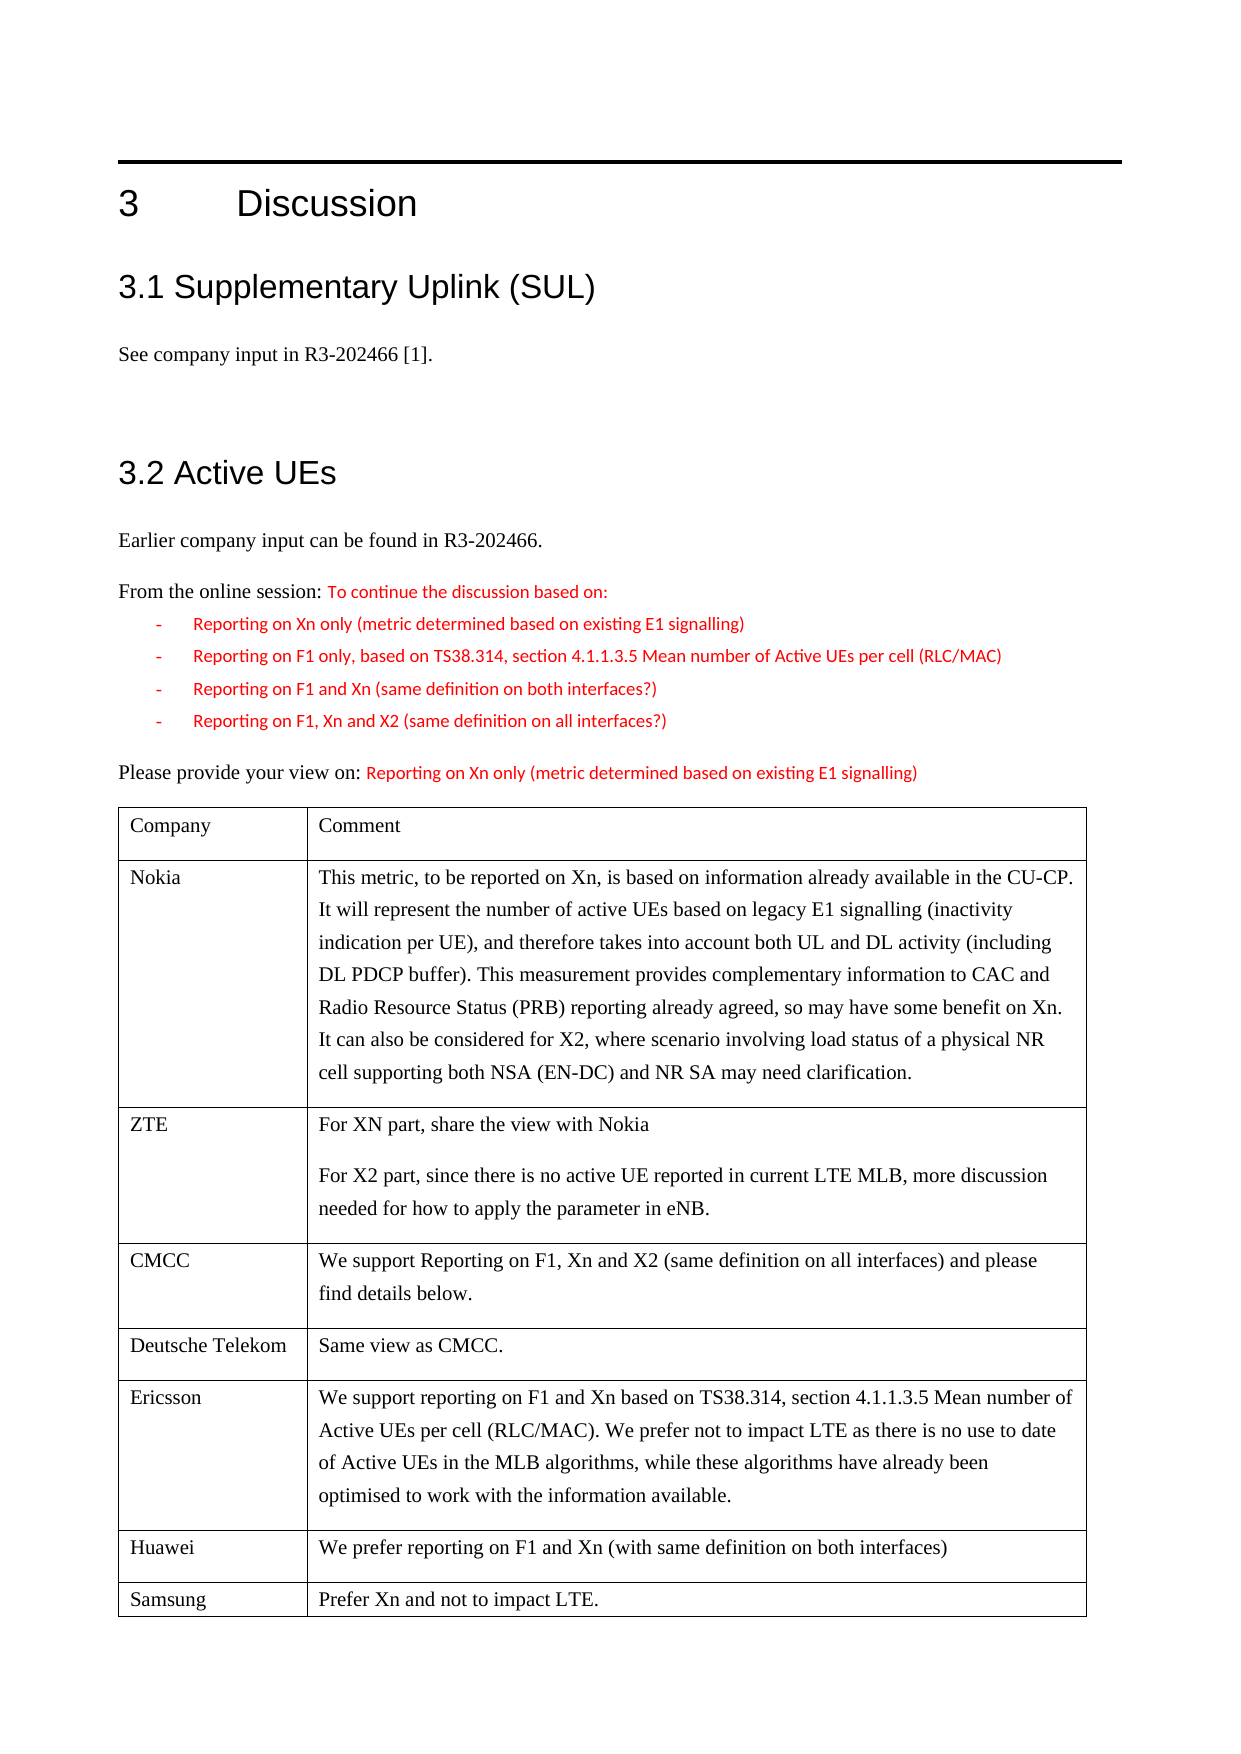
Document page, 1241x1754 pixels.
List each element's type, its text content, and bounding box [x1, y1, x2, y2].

subtitle 3 Discussion [118, 164, 1122, 235]
list Reporting on Xn only (metric determined based on existing E1 signalling) [156, 607, 1122, 640]
table_cell Ericsson [119, 1381, 307, 1530]
table_header Comment [308, 808, 1086, 859]
table_cell CMCC [119, 1244, 307, 1328]
table_cell For XN part, share the view with Nokia For X2 part, since there is no active UE reported in current LTE MLB, more discussion needed for how to apply the parameter in eNB. [308, 1108, 1086, 1243]
table_cell This metric, to be reported on Xn, is based on information already available in the CU-CP. It will represent the number of active UEs based on legacy E1 signalling (inactivity indication per UE), and therefore takes into account both UL and DL activity (including DL PDCP buffer). This measurement provides complementary information to CAC and Radio Resource Status (PRB) reporting already agreed, so may have some benefit on Xn. It can also be considered for X2, where scenario involving load status of a physical NR cell supporting both NSA (EN-DC) and NR SA may need clarification. [308, 861, 1086, 1107]
subtitle 3.2 Active UEs [118, 440, 1122, 505]
text From the online session: To continue the discussion based on: [118, 575, 1122, 607]
list Reporting on F1 and Xn (same definition on both interfaces?) [156, 672, 1122, 705]
text See company input in R3-202466 [1]. [118, 337, 1122, 370]
table_cell We support reporting on F1 and Xn based on TS38.314, section 4.1.1.3.5 Mean number of Active UEs per cell (RLC/MAC). We prefer not to impact LTE as there is no use to date of Active UEs in the MLB algorithms, while these algorithms have already been optimised to work with the information available. [308, 1381, 1086, 1530]
list Reporting on F1, Xn and X2 (same definition on all interfaces?) [156, 705, 1122, 737]
table_cell Samsung [119, 1583, 307, 1616]
table_cell Nokia [119, 861, 307, 1107]
table_cell Same view as CMCC. [308, 1329, 1086, 1380]
table_header Company [119, 808, 307, 859]
subtitle 3.1 Supplementary Uplink (SUL) [118, 253, 1122, 318]
table_cell ZTE [119, 1108, 307, 1243]
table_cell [308, 1583, 1086, 1616]
list Reporting on F1 only, based on TS38.314, section 4.1.1.3.5 Mean number of Active UEs per cell (RLC/MAC) [156, 640, 1122, 672]
table_cell We support Reporting on F1, Xn and X2 (same definition on all interfaces) and please find details below. [308, 1244, 1086, 1328]
text Earlier company input can be found in R3-202466. [118, 523, 1122, 556]
table_cell Huawei [119, 1531, 307, 1582]
table_cell We prefer reporting on F1 and Xn (with same definition on both interfaces) [308, 1531, 1086, 1582]
text Please provide your view on: Reporting on Xn only (metric determined based on existing E1 signalling) [118, 756, 1122, 788]
table_cell Deutsche Telekom [119, 1329, 307, 1380]
